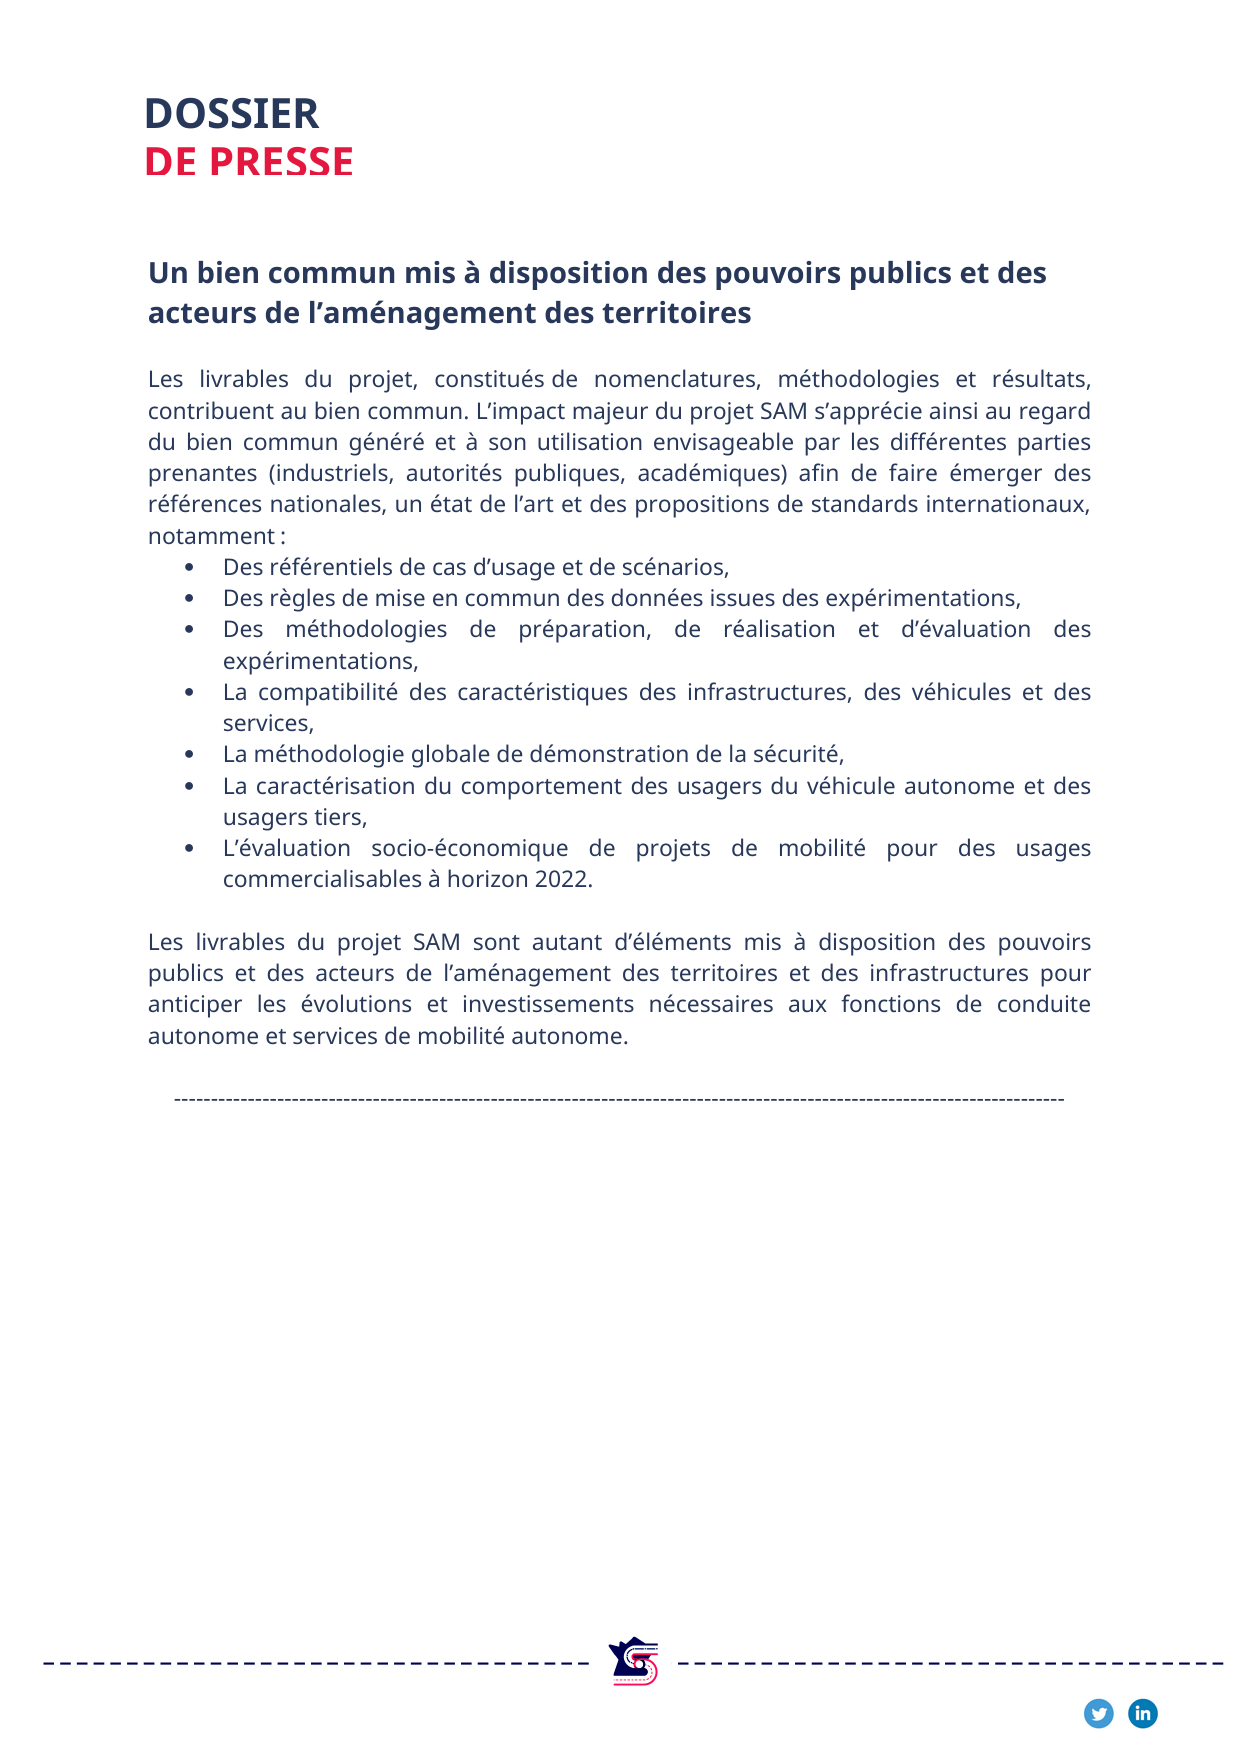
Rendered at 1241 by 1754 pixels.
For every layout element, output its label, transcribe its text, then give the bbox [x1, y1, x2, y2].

list Des règles de mise en commun des données issues des expérimentations, [185, 582, 1092, 613]
list La compatibilité des caractéristiques des infrastructures, des véhicules et des services, [185, 676, 1092, 738]
list L’évaluation socio-économique de projets de mobilité pour des usages commercialisables à horizon 2022. [185, 832, 1092, 894]
list Des référentiels de cas d’usage et de scénarios, [185, 551, 1092, 582]
list Des méthodologies de préparation, de réalisation et d’évaluation des expérimentations, [185, 613, 1092, 676]
text ------------------------------------------------------------------------------------------------------------------------- [148, 1082, 1092, 1113]
text Les livrables du projet, constitués de nomenclatures, méthodologies et résultats, contribuent au bien commun. L’impact majeur du projet SAM s’apprécie ainsi au regard du bien commun généré et à son utilisation envisageable par les différentes parties prenantes (industriels, autorités publiques, académiques) afin de faire émerger des références nationales, un état de l’art et des propositions de standards internationaux, notamment : [148, 363, 1092, 551]
text Un bien commun mis à disposition des pouvoirs publics et des acteurs de l’aménagement des territoires [148, 253, 1092, 332]
picture [14, 1610, 1241, 1754]
text Les livrables du projet SAM sont autant d’éléments mis à disposition des pouvoirs publics et des acteurs de l’aménagement des territoires et des infrastructures pour anticiper les évolutions et investissements nécessaires aux fonctions de conduite autonome et services de mobilité autonome. [148, 926, 1092, 1051]
list La méthodologie globale de démonstration de la sécurité, [185, 738, 1092, 769]
list La caractérisation du comportement des usagers du véhicule autonome et des usagers tiers, [185, 769, 1092, 832]
